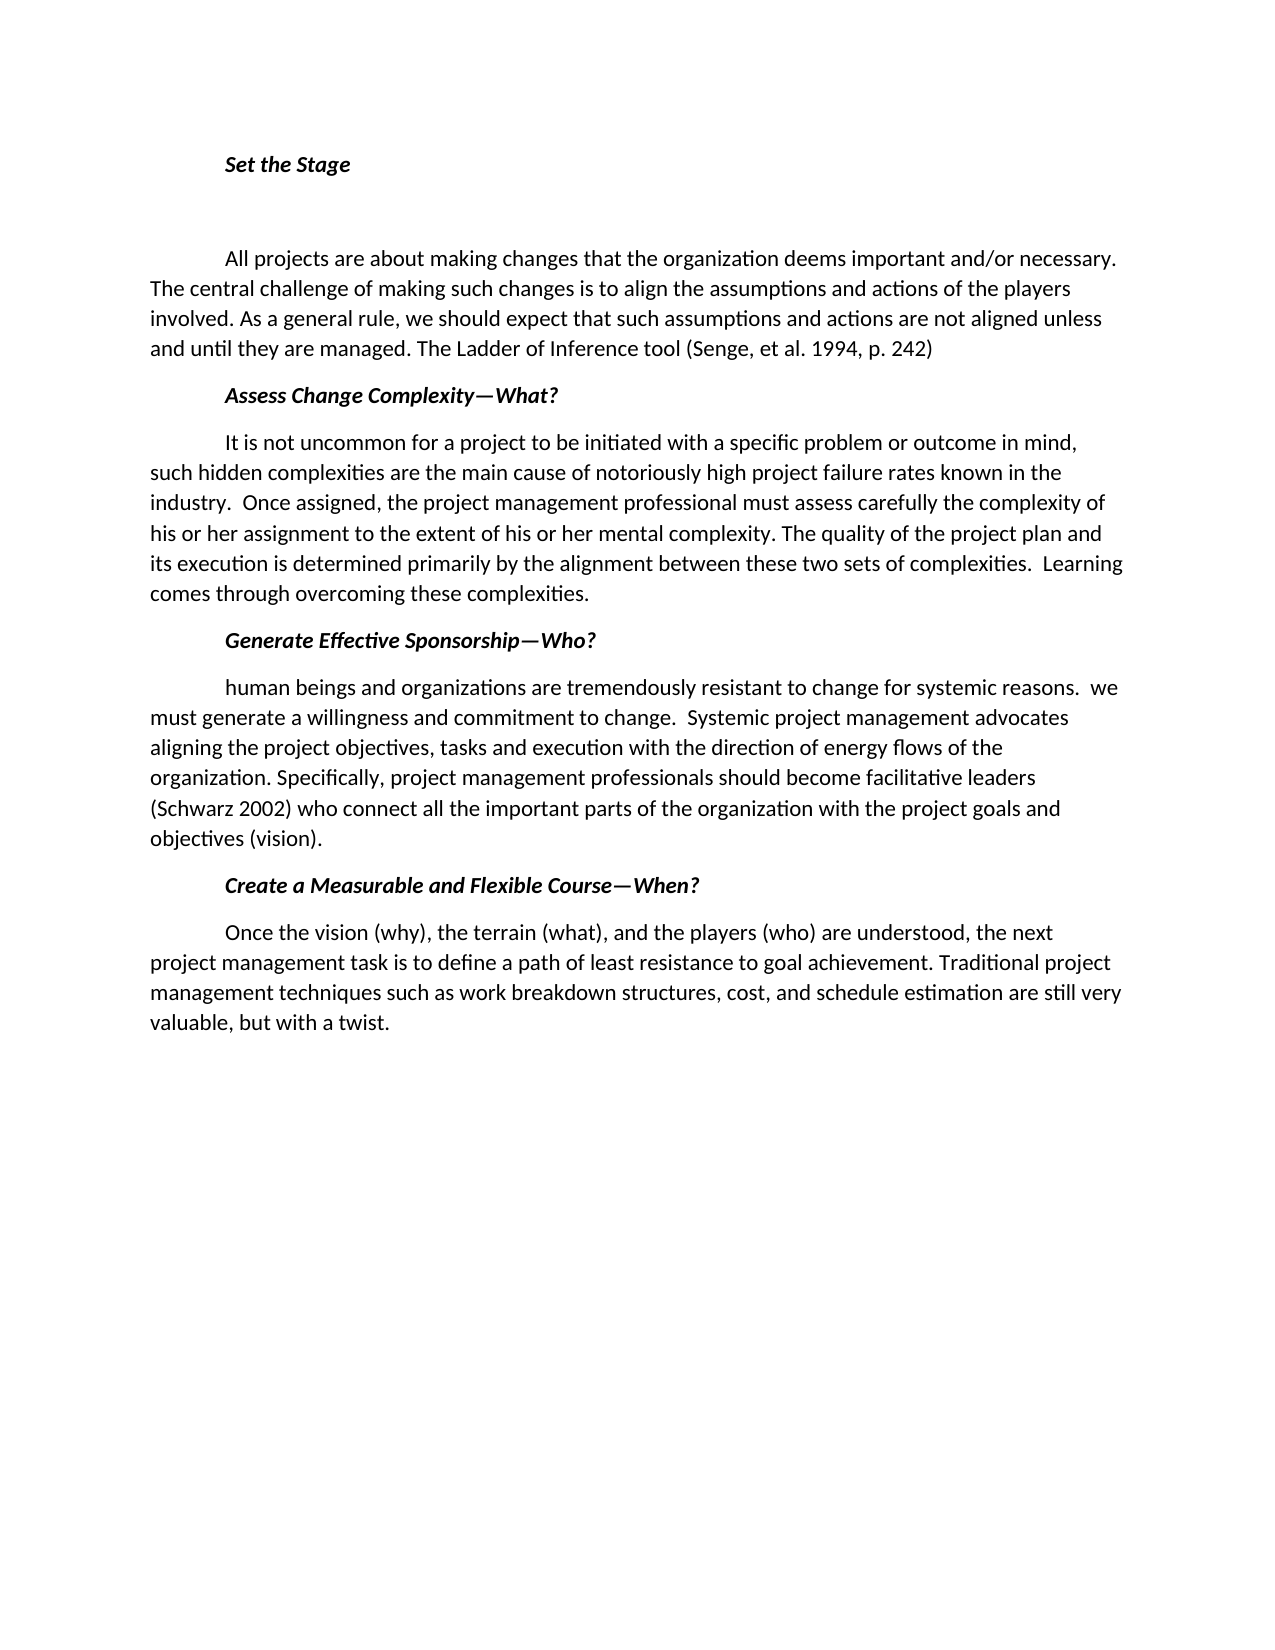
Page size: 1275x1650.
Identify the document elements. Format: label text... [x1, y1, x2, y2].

text Generate Effective Sponsorship—Who? [150, 626, 1125, 654]
text Set the Stage [150, 150, 1125, 178]
text All projects are about making changes that the organization deems important and/or necessary. The central challenge of making such changes is to align the assumptions and actions of the players involved. As a general rule, we should expect that such assumptions and actions are not aligned unless and until they are managed. The Ladder of Inference tool (Senge, et al. 1994, p. 242) [150, 244, 1125, 362]
text It is not uncommon for a project to be initiated with a specific problem or outcome in mind, such hidden complexities are the main cause of notoriously high project failure rates known in the industry. Once assigned, the project management professional must assess carefully the complexity of his or her assignment to the extent of his or her mental complexity. The quality of the project plan and its execution is determined primarily by the alignment between these two sets of complexities. Learning comes through overcoming these complexities. [150, 428, 1125, 607]
text Once the vision (why), the terrain (what), and the players (who) are understood, the next project management task is to define a path of least resistance to goal achievement. Traditional project management techniques such as work breakdown structures, cost, and schedule estimation are still very valuable, but with a twist. [150, 918, 1125, 1036]
text Assess Change Complexity—What? [150, 381, 1125, 409]
text Create a Measurable and Flexible Course—When? [150, 871, 1125, 899]
text human beings and organizations are tremendously resistant to change for systemic reasons. we must generate a willingness and commitment to change. Systemic project management advocates aligning the project objectives, tasks and execution with the direction of energy flows of the organization. Specifically, project management professionals should become facilitative leaders (Schwarz 2002) who connect all the important parts of the organization with the project goals and objectives (vision). [150, 673, 1125, 852]
